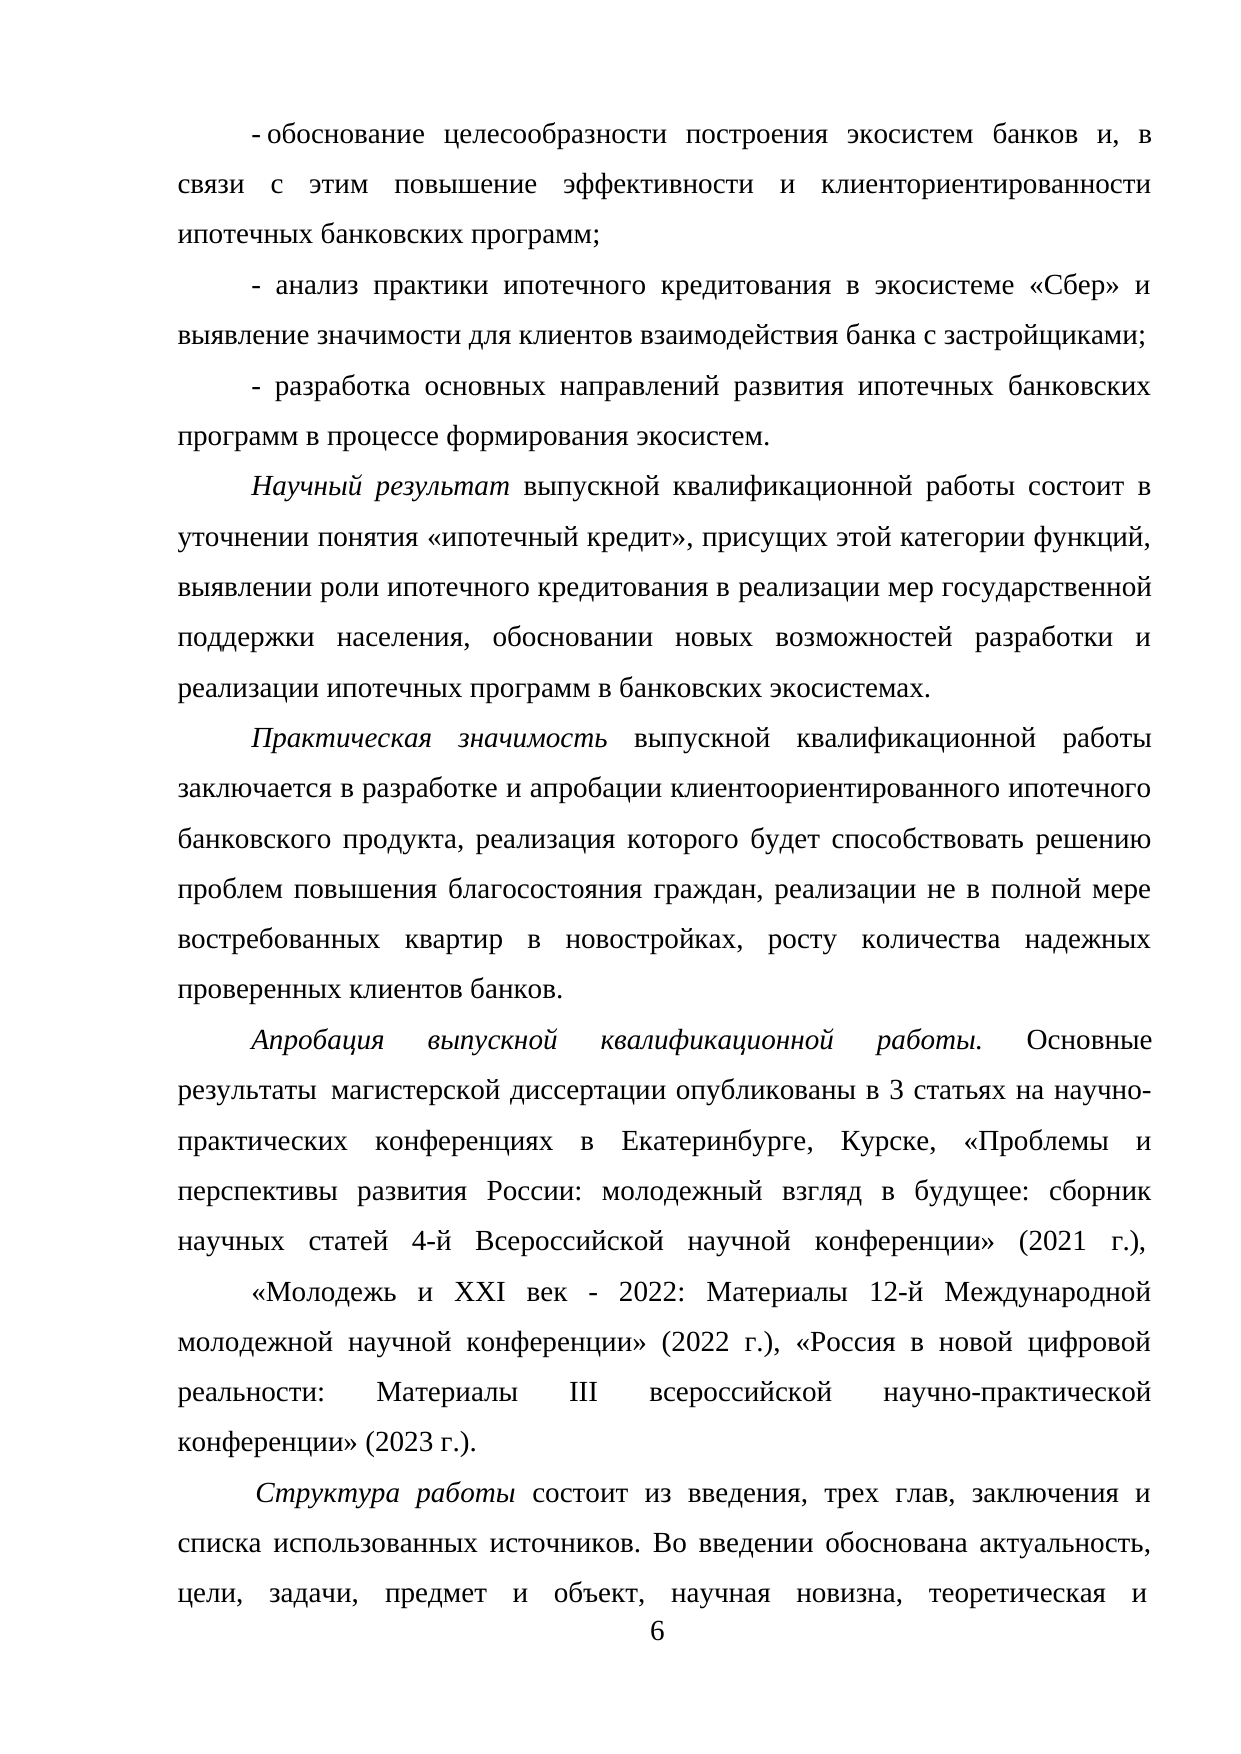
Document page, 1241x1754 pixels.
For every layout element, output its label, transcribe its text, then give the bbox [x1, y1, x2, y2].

text Структура работы состоит из введения, трех глав, заключения и списка использованных источников. Во введении обоснована актуальность, цели, задачи, предмет и объект, научная новизна, теоретическая и [177, 1475, 1152, 1609]
list обоснование целесообразности построения экосистем банков и, в связи с этим повышение эффективности и клиенториентированности ипотечных банковских программ; [177, 116, 1152, 250]
list анализ практики ипотечного кредитования в экосистеме «Сбер» и выявление значимости для клиентов взаимодействия банка с застройщиками; [177, 267, 1151, 351]
text «Молодежь и XXI век - 2022: Материалы 12-й Международной молодежной научной конференции» (2022 г.), «Россия в новой цифровой реальности: Материалы III всероссийской научно-практической конференции» (2023 г.). [177, 1274, 1152, 1458]
text Апробация выпускной квалификационной работы. Основные результаты магистерской диссертации опубликованы в 3 статьях на научно- практических конференциях в Екатеринбурге, Курске, «Проблемы и перспективы развития России: молодежный взгляд в будущее: сборник научных статей 4-й Всероссийской научной конференции» (2021 г.), [177, 1022, 1152, 1257]
text Научный результат выпускной квалификационной работы состоит в уточнении понятия «ипотечный кредит», присущих этой категории функций, выявлении роли ипотечного кредитования в реализации мер государственной поддержки населения, обосновании новых возможностей разработки и реализации ипотечных программ в банковских экосистемах. [177, 468, 1152, 703]
list разработка основных направлений развития ипотечных банковских программ в процессе формирования экосистем. [177, 368, 1152, 452]
text Практическая значимость выпускной квалификационной работы заключается в разработке и апробации клиентоориентированного ипотечного банковского продукта, реализация которого будет способствовать решению проблем повышения благосостояния граждан, реализации не в полной мере востребованных квартир в новостройках, росту количества надежных проверенных клиентов банков. [177, 720, 1152, 1005]
